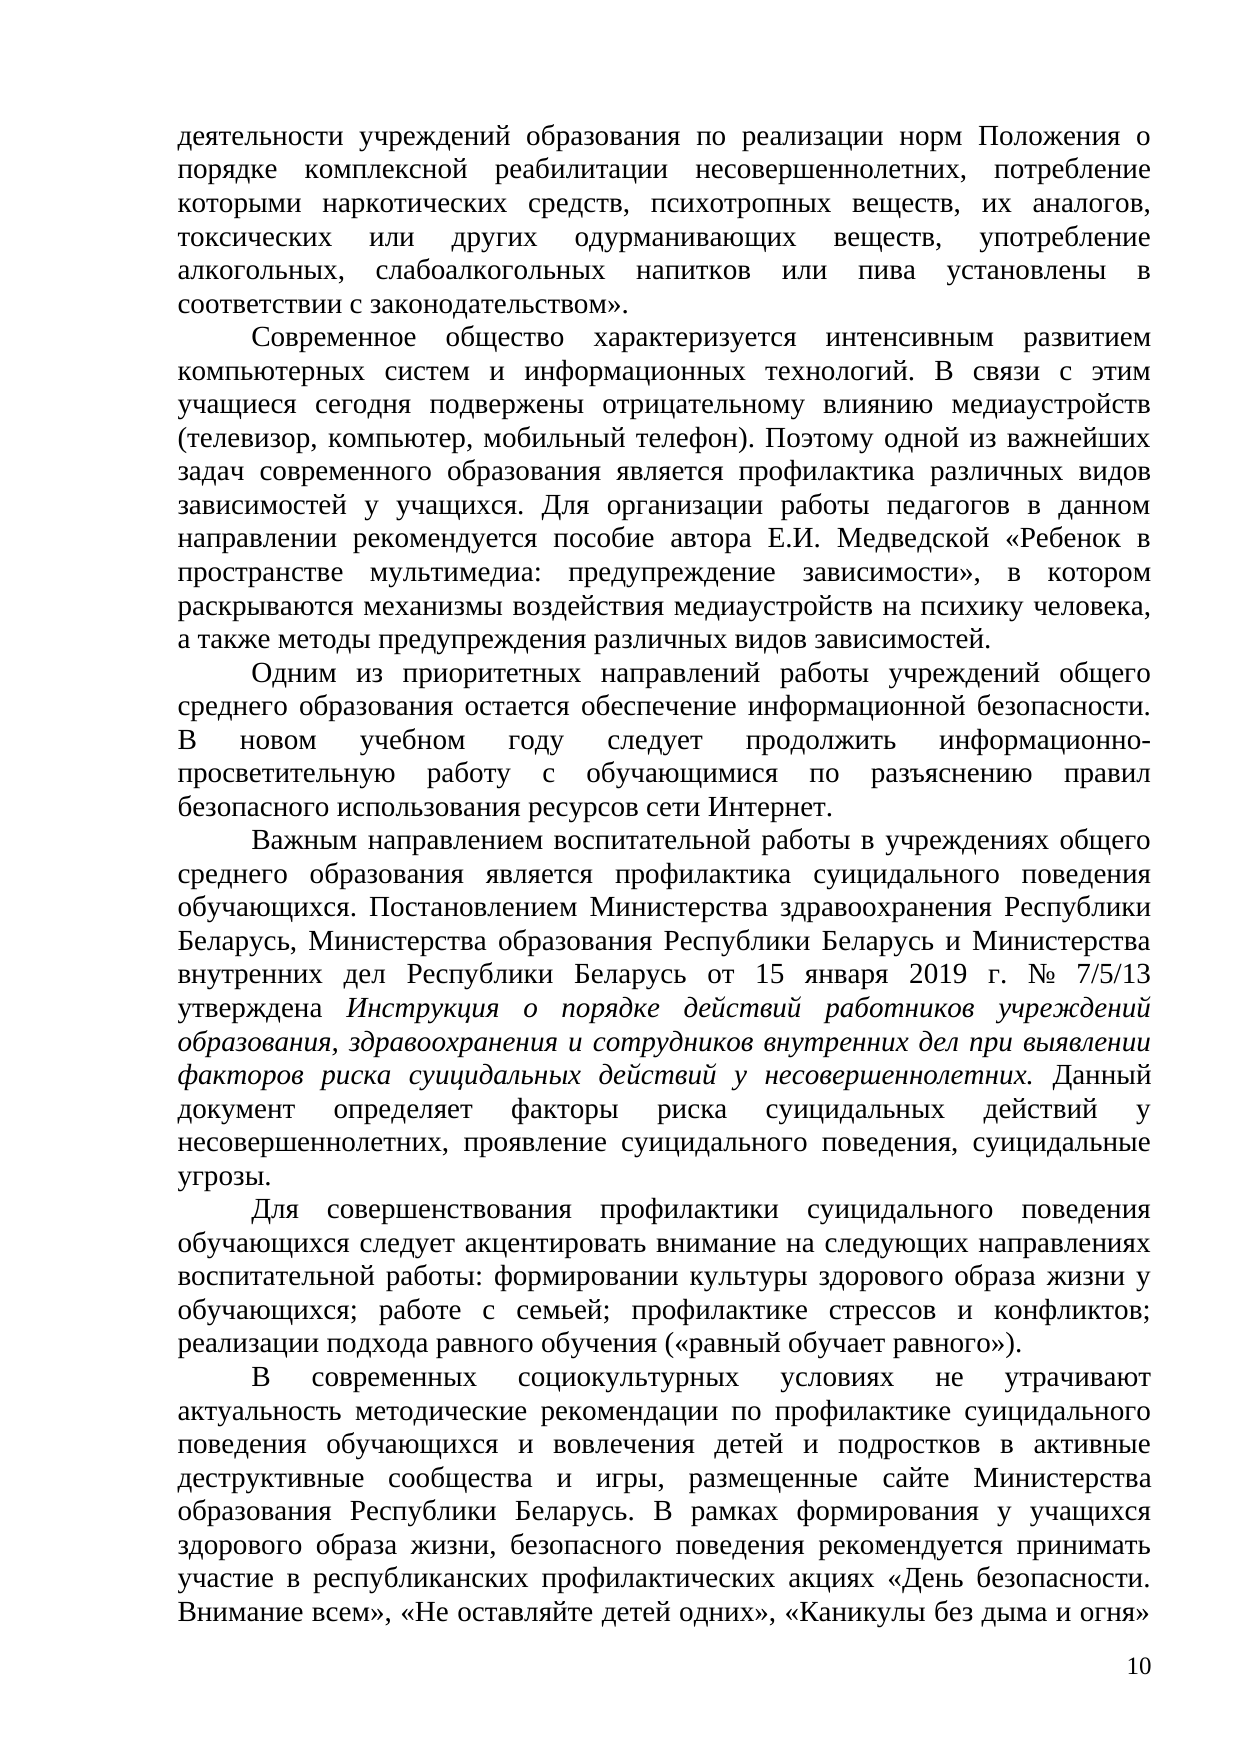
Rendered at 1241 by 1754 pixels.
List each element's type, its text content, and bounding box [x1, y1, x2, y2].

text Современное общество характеризуется интенсивным развитием компьютерных систем и информационных технологий. В связи с этим учащиеся сегодня подвержены отрицательному влиянию медиаустройств (телевизор, компьютер, мобильный телефон). Поэтому одной из важнейших задач современного образования является профилактика различных видов зависимостей у учащихся. Для организации работы педагогов в данном направлении рекомендуется пособие автора Е.И. Медведской «Ребенок в пространстве мультимедиа: предупреждение зависимости», в котором раскрываются механизмы воздействия медиаустройств на психику человека, а также методы предупреждения различных видов зависимостей. [177, 319, 1152, 655]
text Одним из приоритетных направлений работы учреждений общего среднего образования остается обеспечение информационной безопасности. В новом учебном году следует продолжить информационно-просветительную работу с обучающимися по разъяснению правил безопасного использования ресурсов сети Интернет. [177, 655, 1152, 822]
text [177, 118, 1152, 319]
text Важным направлением воспитательной работы в учреждениях общего среднего образования является профилактика суицидального поведения обучающихся. Постановлением Министерства здравоохранения Республики Беларусь, Министерства образования Республики Беларусь и Министерства внутренних дел Республики Беларусь от 15 января 2019 г. № 7/5/13 утверждена Инструкция о порядке действий работников учреждений образования, здравоохранения и сотрудников внутренних дел при выявлении факторов риска суицидальных действий у несовершеннолетних. Данный документ определяет факторы риска суицидальных действий у несовершеннолетних, проявление суицидального поведения, суицидальные угрозы. [177, 822, 1152, 1191]
text Для совершенствования профилактики суицидального поведения обучающихся следует акцентировать внимание на следующих направлениях воспитательной работы: формировании культуры здорового образа жизни у обучающихся; работе с семьей; профилактике стрессов и конфликтов; реализации подхода равного обучения («равный обучает равного»). [177, 1191, 1152, 1359]
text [177, 1359, 1152, 1627]
